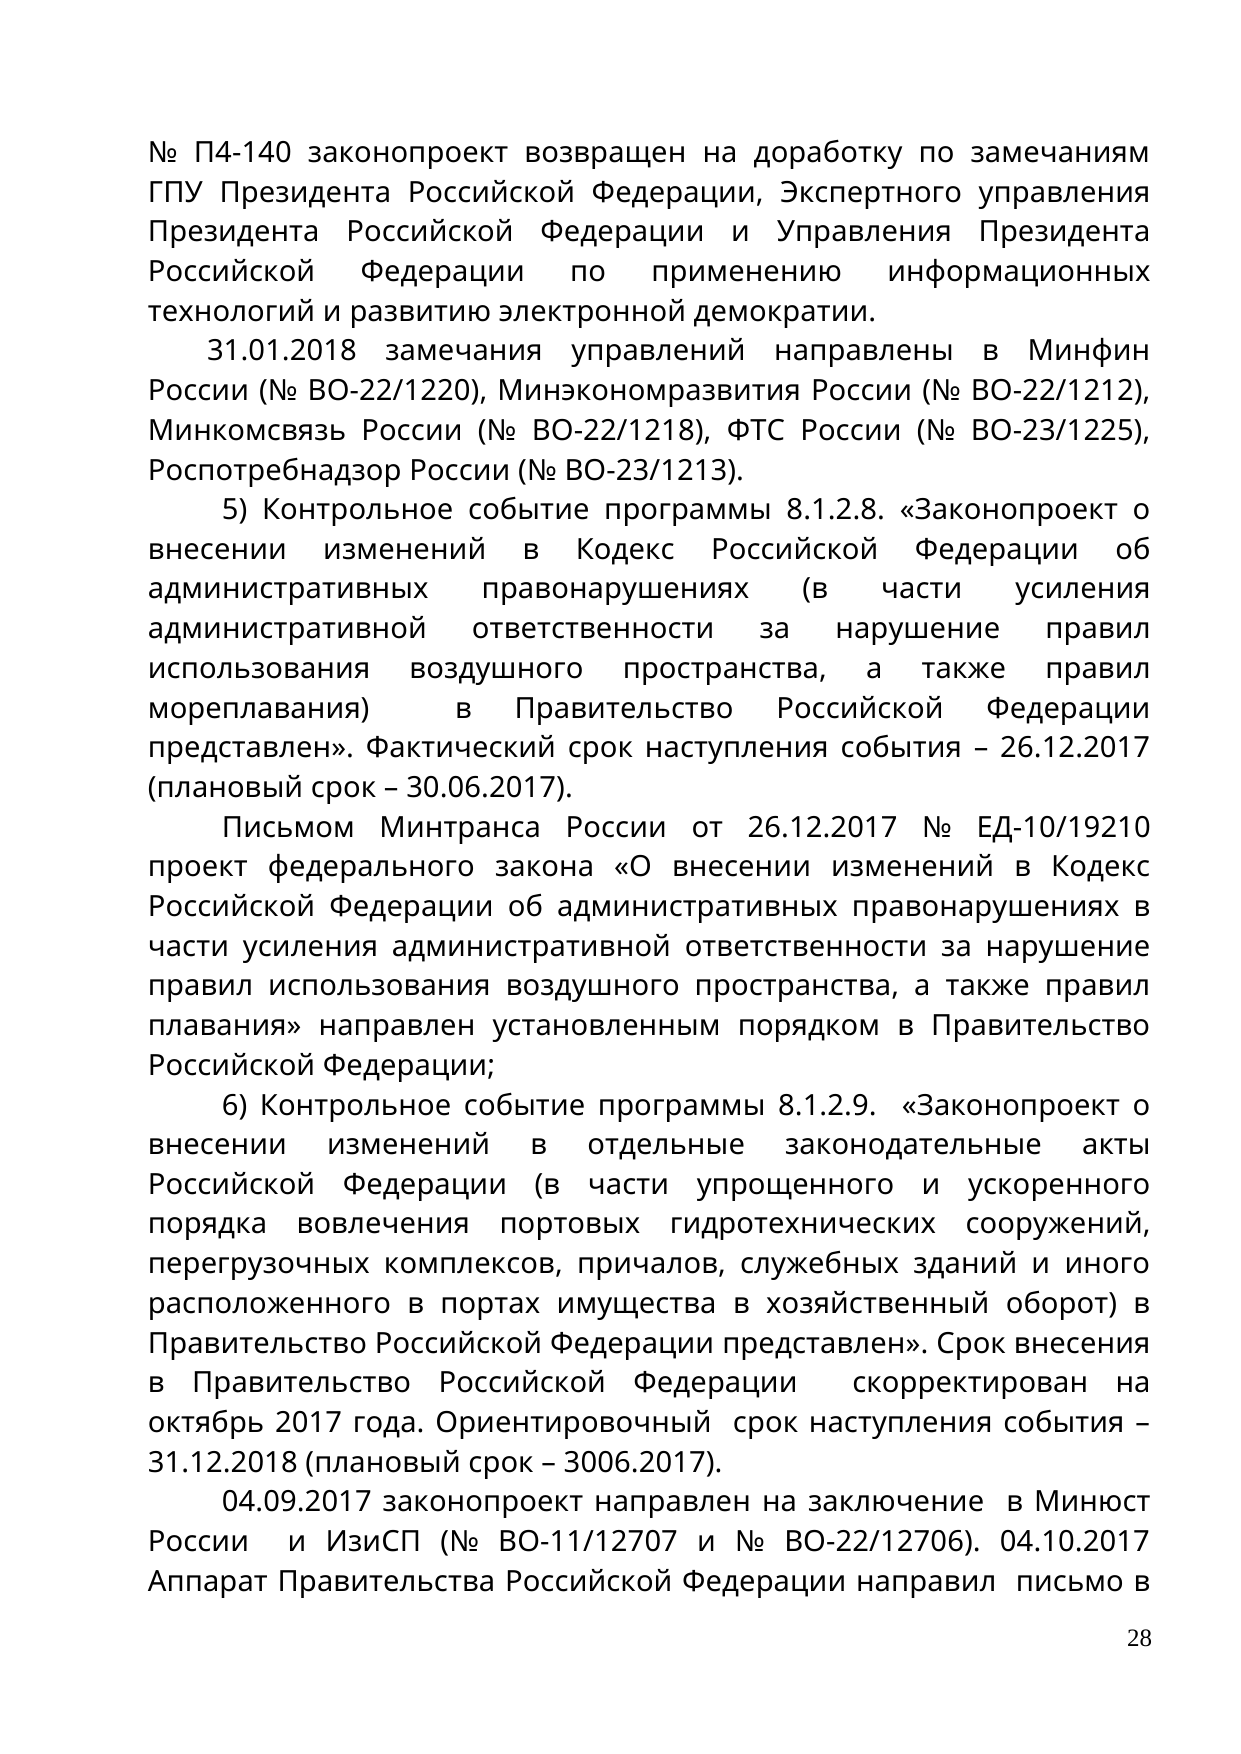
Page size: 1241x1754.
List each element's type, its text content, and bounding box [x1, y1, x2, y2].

text 5) Контрольное событие программы 8.1.2.8. «Законопроект о внесении изменений в Кодекс Российской Федерации об административных правонарушениях (в части усиления административной ответственности за нарушение правил использования воздушного пространства, а также правил мореплавания) в Правительство Российской Федерации представлен». Фактический срок наступления события – 26.12.2017 (плановый срок – 30.06.2017). [148, 488, 1152, 806]
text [148, 131, 1152, 330]
text 6) Контрольное событие программы 8.1.2.9. «Законопроект о внесении изменений в отдельные законодательные акты Российской Федерации (в части упрощенного и ускоренного порядка вовлечения портовых гидротехнических сооружений, перегрузочных комплексов, причалов, служебных зданий и иного расположенного в портах имущества в хозяйственный оборот) в Правительство Российской Федерации представлен». Срок внесения в Правительство Российской Федерации скорректирован на октябрь 2017 года. Ориентировочный срок наступления события – 31.12.2018 (плановый срок – 3006.2017). [148, 1084, 1152, 1481]
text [148, 1481, 1152, 1600]
text Письмом Минтранса России от 26.12.2017 № ЕД-10/19210 проект федерального закона «О внесении изменений в Кодекс Российской Федерации об административных правонарушениях в части усиления административной ответственности за нарушение правил использования воздушного пространства, а также правил плавания» направлен установленным порядком в Правительство Российской Федерации; [148, 806, 1152, 1084]
text 31.01.2018 замечания управлений направлены в Минфин России (№ ВО-22/1220), Минэкономразвития России (№ ВО-22/1212), Минкомсвязь России (№ ВО-22/1218), ФТС России (№ ВО-23/1225), Роспотребнадзор России (№ ВО-23/1213). [148, 330, 1152, 488]
